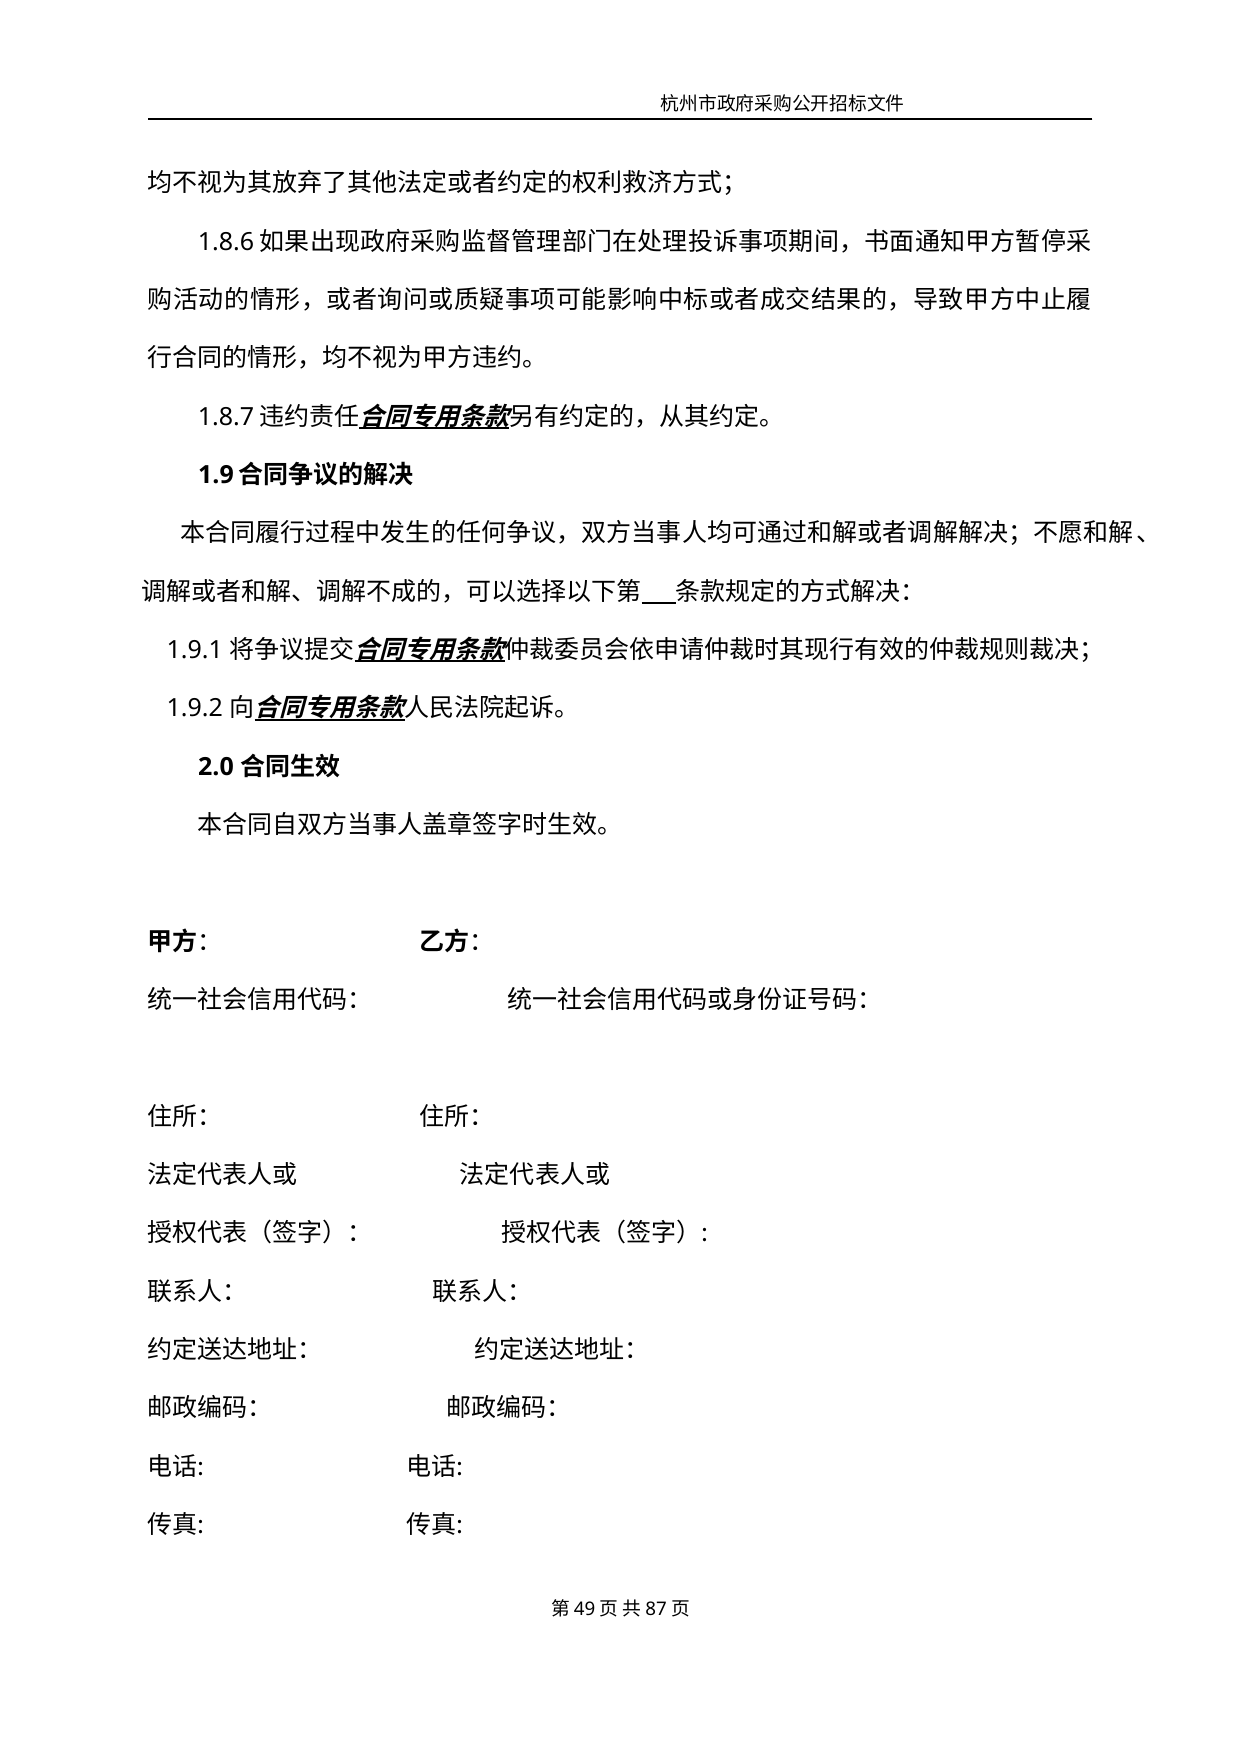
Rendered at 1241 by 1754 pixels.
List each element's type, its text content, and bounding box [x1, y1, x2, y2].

text 本合同自双方当事人盖章签字时生效。 [148, 787, 1092, 845]
text 邮政编码： 邮政编码： [148, 1370, 1092, 1428]
text 本合同履行过程中发生的任何争议，双方当事人均可通过和解或者调解解决；不愿和解、调解或者和解、调解不成的，可以选择以下第 条款规定的方式解决： [141, 495, 1136, 612]
text 联系人： 联系人： [148, 1253, 1092, 1312]
text 传真: 传真: [148, 1487, 1092, 1545]
text 住所： 住所： [148, 1078, 1092, 1137]
text 统一社会信用代码： 统一社会信用代码或身份证号码： [148, 962, 1092, 1020]
text 甲方： 乙方： [148, 903, 1092, 962]
text 1.9.2 向合同专用条款人民法院起诉。 [104, 670, 1136, 728]
text 1.9合同争议的解决 [148, 437, 1092, 495]
text 1.8.6如果出现政府采购监督管理部门在处理投诉事项期间，书面通知甲方暂停采购活动的情形，或者询问或质疑事项可能影响中标或者成交结果的，导致甲方中止履行合同的情形，均不视为甲方违约。 [148, 203, 1092, 378]
text 2.0 合同生效 [148, 728, 1092, 787]
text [148, 145, 1092, 203]
text 授权代表（签字）： 授权代表（签字）: [148, 1195, 1092, 1253]
text 电话: 电话: [148, 1428, 1092, 1487]
text 约定送达地址： 约定送达地址： [148, 1312, 1092, 1370]
text 1.9.1 将争议提交合同专用条款仲裁委员会依申请仲裁时其现行有效的仲裁规则裁决； [104, 612, 1136, 670]
text 法定代表人或 法定代表人或 [148, 1137, 1092, 1195]
text 1.8.7违约责任合同专用条款另有约定的，从其约定。 [148, 378, 1136, 437]
